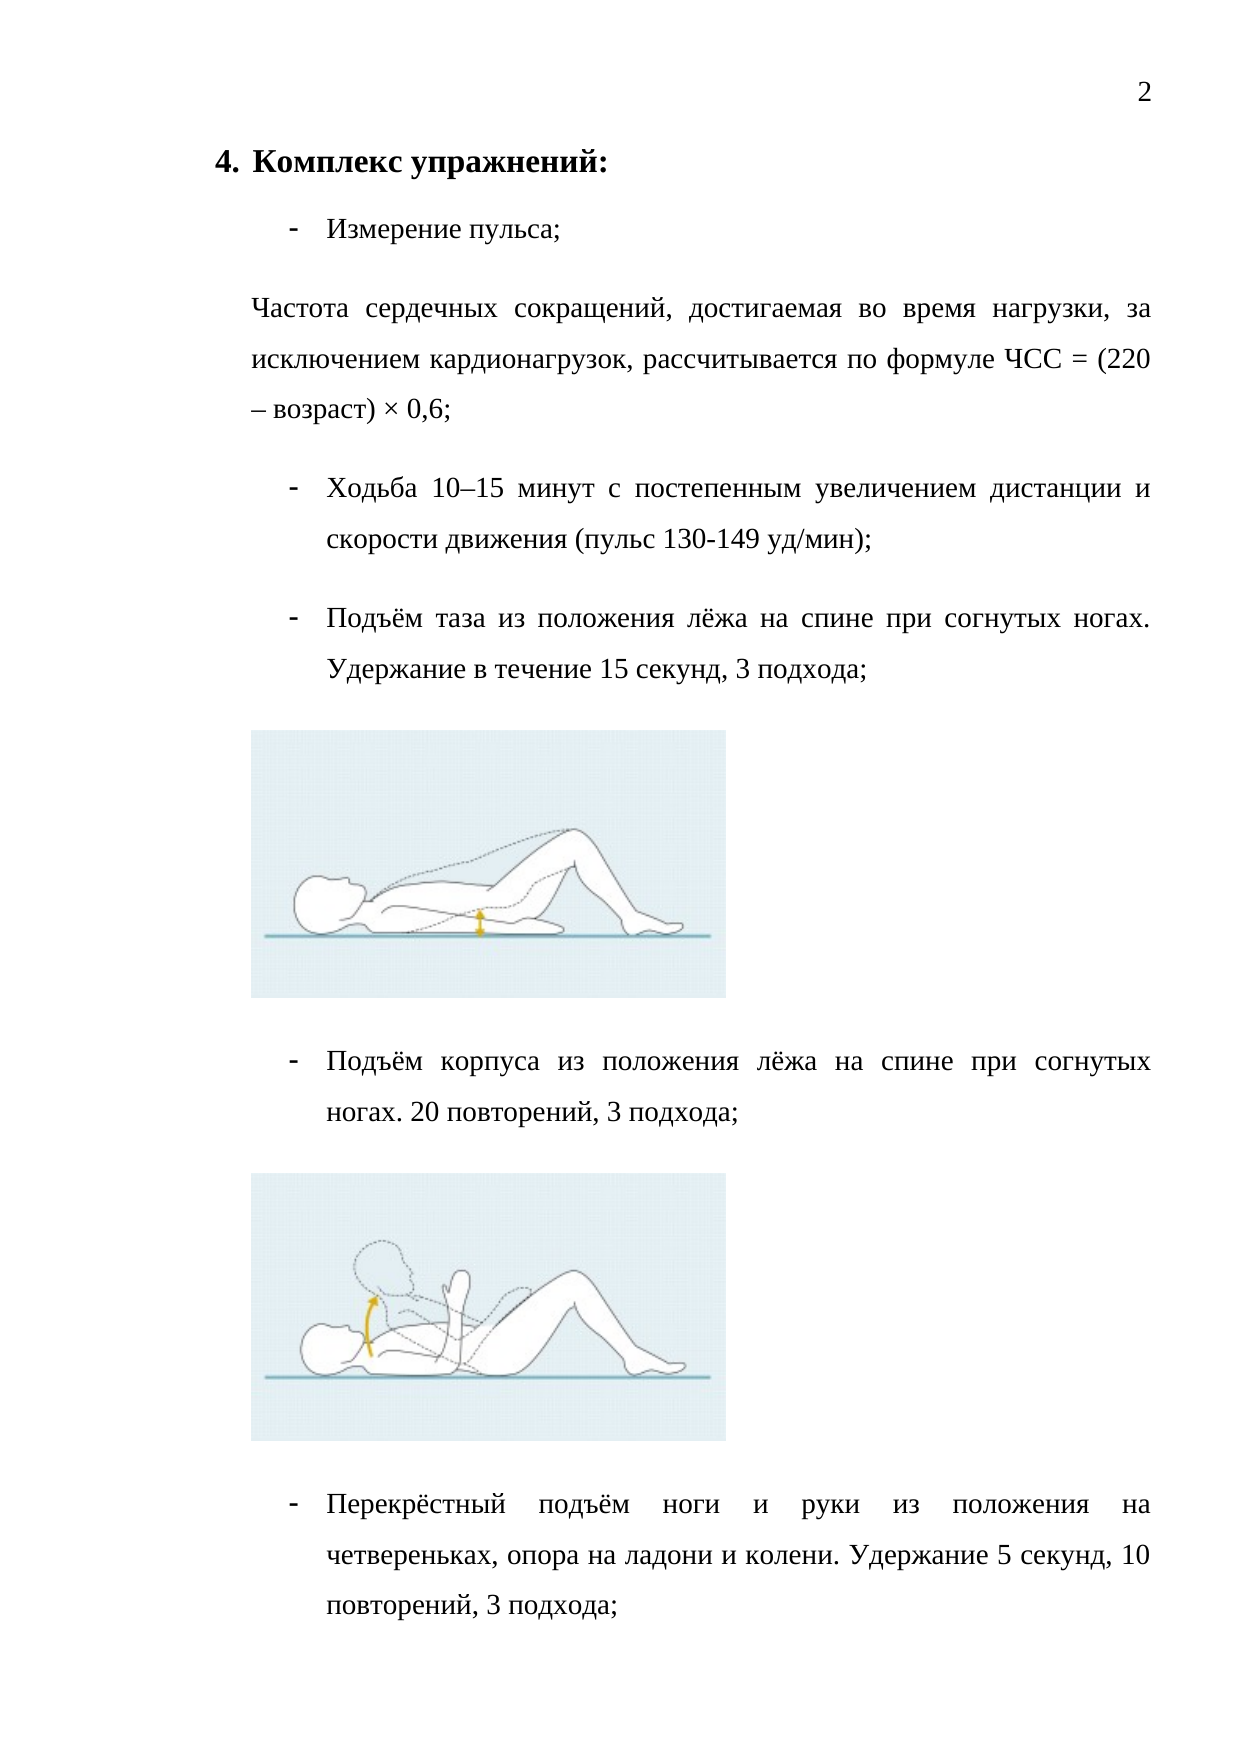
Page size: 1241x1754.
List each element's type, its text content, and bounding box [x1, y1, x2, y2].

list Подъём таза из положения лёжа на спине при согнутых ногах. Удержание в течение 15 секунд, 3 подхода; [288, 600, 1152, 684]
text Комплекс упражнений: [215, 141, 1152, 179]
list Подъём корпуса из положения лёжа на спине при согнутых ногах. 20 повторений, 3 подхода; [288, 1043, 1152, 1127]
list Ходьба 10–15 минут с постепенным увеличением дистанции и скорости движения (пульс 130-149 уд/мин); [288, 471, 1152, 554]
text Частота сердечных сокращений, достигаемая во время нагрузки, за исключением кардионагрузок, рассчитывается по формуле ЧСС = (220 – возраст) × 0,6; [251, 290, 1152, 424]
picture [251, 1173, 726, 1441]
picture [251, 730, 726, 998]
list Перекрёстный подъём ноги и руки из положения на четвереньках, опора на ладони и колени. Удержание 5 секунд, 10 повторений, 3 подхода; [288, 1486, 1152, 1621]
list Измерение пульса; [288, 211, 1152, 244]
